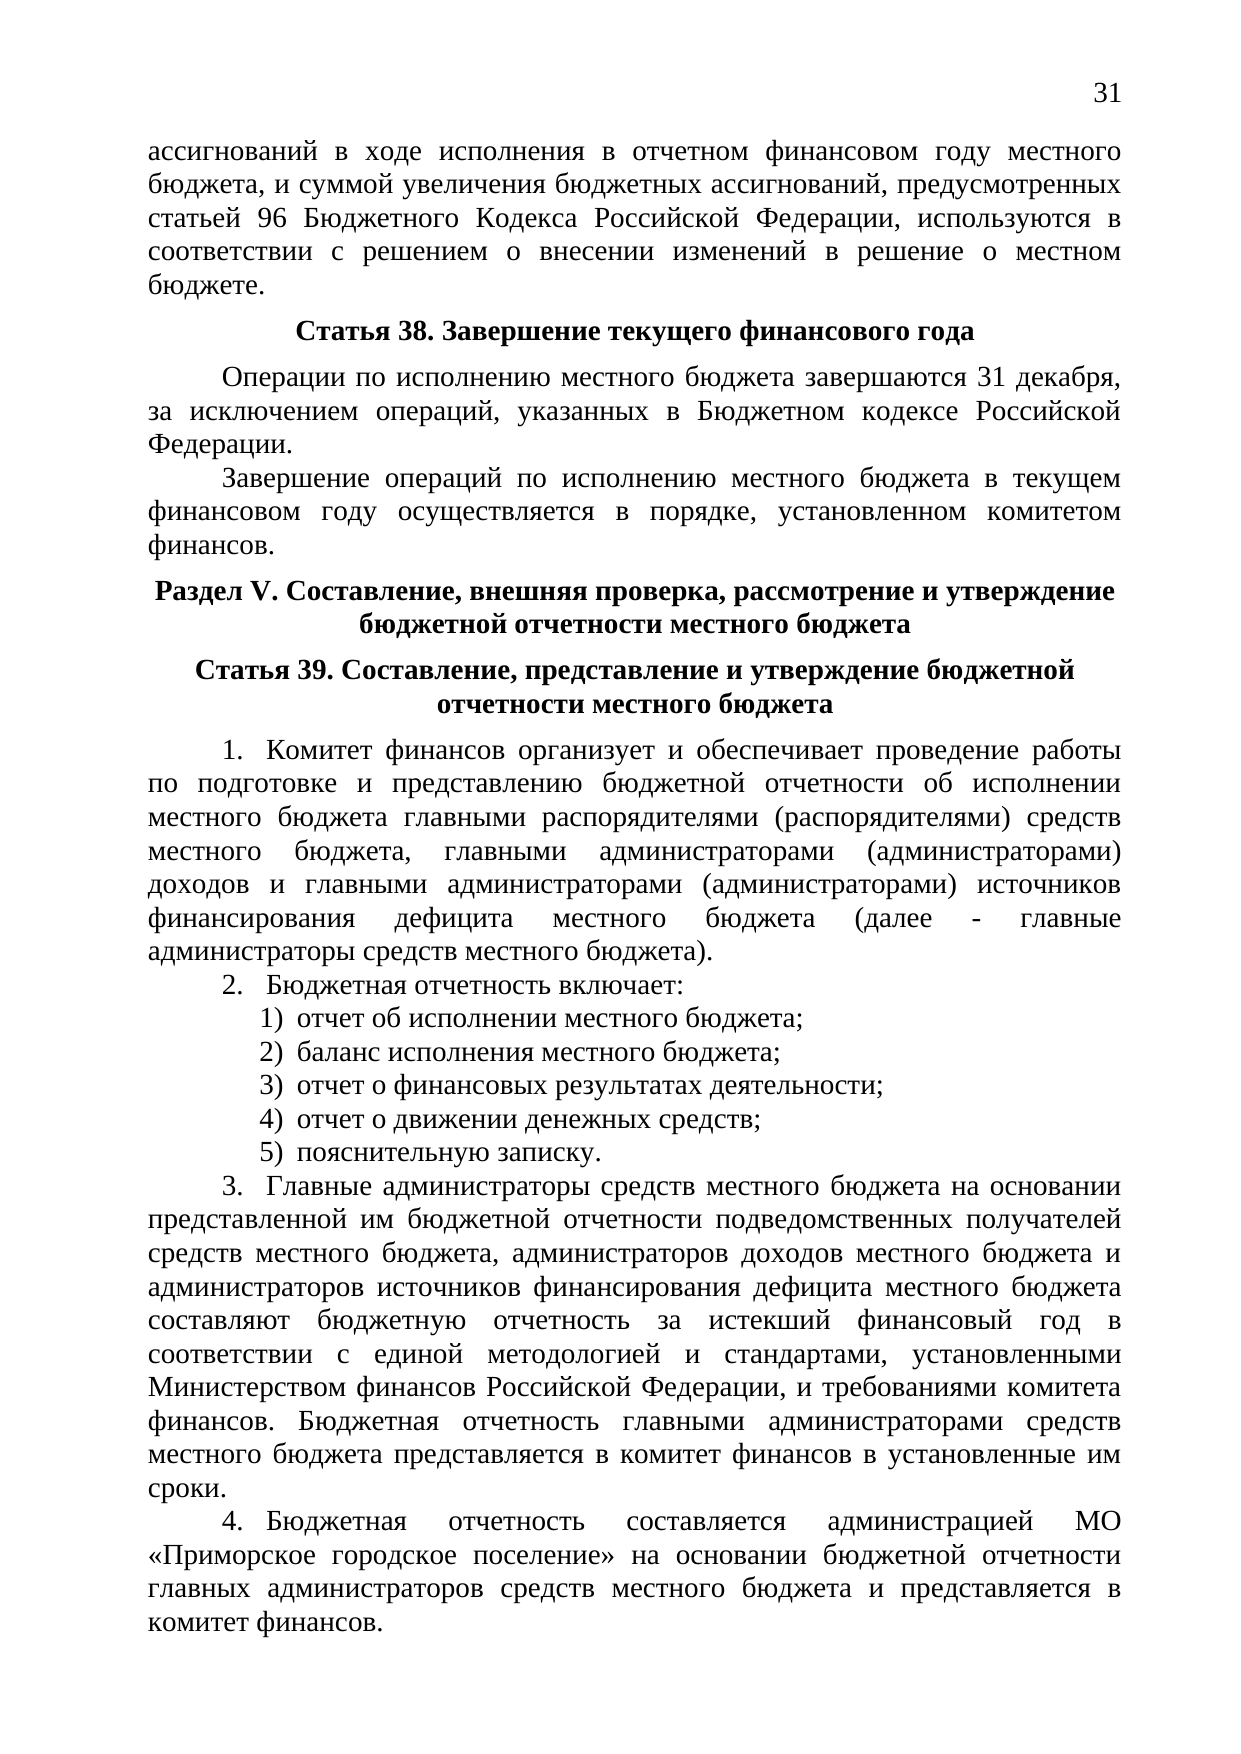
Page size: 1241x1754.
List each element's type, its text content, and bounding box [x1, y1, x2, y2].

text Статья 38. Завершение текущего финансового года [148, 313, 1122, 347]
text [148, 133, 1122, 301]
list отчет о движении денежных средств; [259, 1101, 1122, 1134]
list баланс исполнения местного бюджета; [259, 1034, 1122, 1067]
list Бюджетная отчетность составляется администрацией МО «Приморское городское поселение» на основании бюджетной отчетности главных администраторов средств местного бюджета и представляется в комитет финансов. [148, 1503, 1122, 1638]
text Операции по исполнению местного бюджета завершаются 31 декабря, за исключением операций, указанных в Бюджетном кодексе Российской Федерации. [148, 359, 1122, 460]
list Главные администраторы средств местного бюджета на основании представленной им бюджетной отчетности подведомственных получателей средств местного бюджета, администраторов доходов местного бюджета и администраторов источников финансирования дефицита местного бюджета составляют бюджетную отчетность за истекший финансовый год в соответствии с единой методологией и стандартами, установленными Министерством финансов Российской Федерации, и требованиями комитета финансов. Бюджетная отчетность главными администраторами средств местного бюджета представляется в комитет финансов в установленные им сроки. [148, 1168, 1122, 1503]
list пояснительную записку. [259, 1134, 1122, 1168]
list Бюджетная отчетность включает: [148, 967, 1122, 1000]
list отчет о финансовых результатах деятельности; [259, 1067, 1122, 1101]
text Завершение операций по исполнению местного бюджета в текущем финансовом году осуществляется в порядке, установленном комитетом финансов. [148, 460, 1122, 560]
list Комитет финансов организует и обеспечивает проведение работы по подготовке и представлению бюджетной отчетности об исполнении местного бюджета главными распорядителями (распорядителями) средств местного бюджета, главными администраторами (администраторами) доходов и главными администраторами (администраторами) источников финансирования дефицита местного бюджета (далее - главные администраторы средств местного бюджета). [148, 732, 1122, 967]
text Раздел V. Составление, внешняя проверка, рассмотрение и утверждение бюджетной отчетности местного бюджета [148, 573, 1122, 640]
text Статья 39. Составление, представление и утверждение бюджетной отчетности местного бюджета [148, 652, 1122, 719]
list отчет об исполнении местного бюджета; [259, 1000, 1122, 1034]
